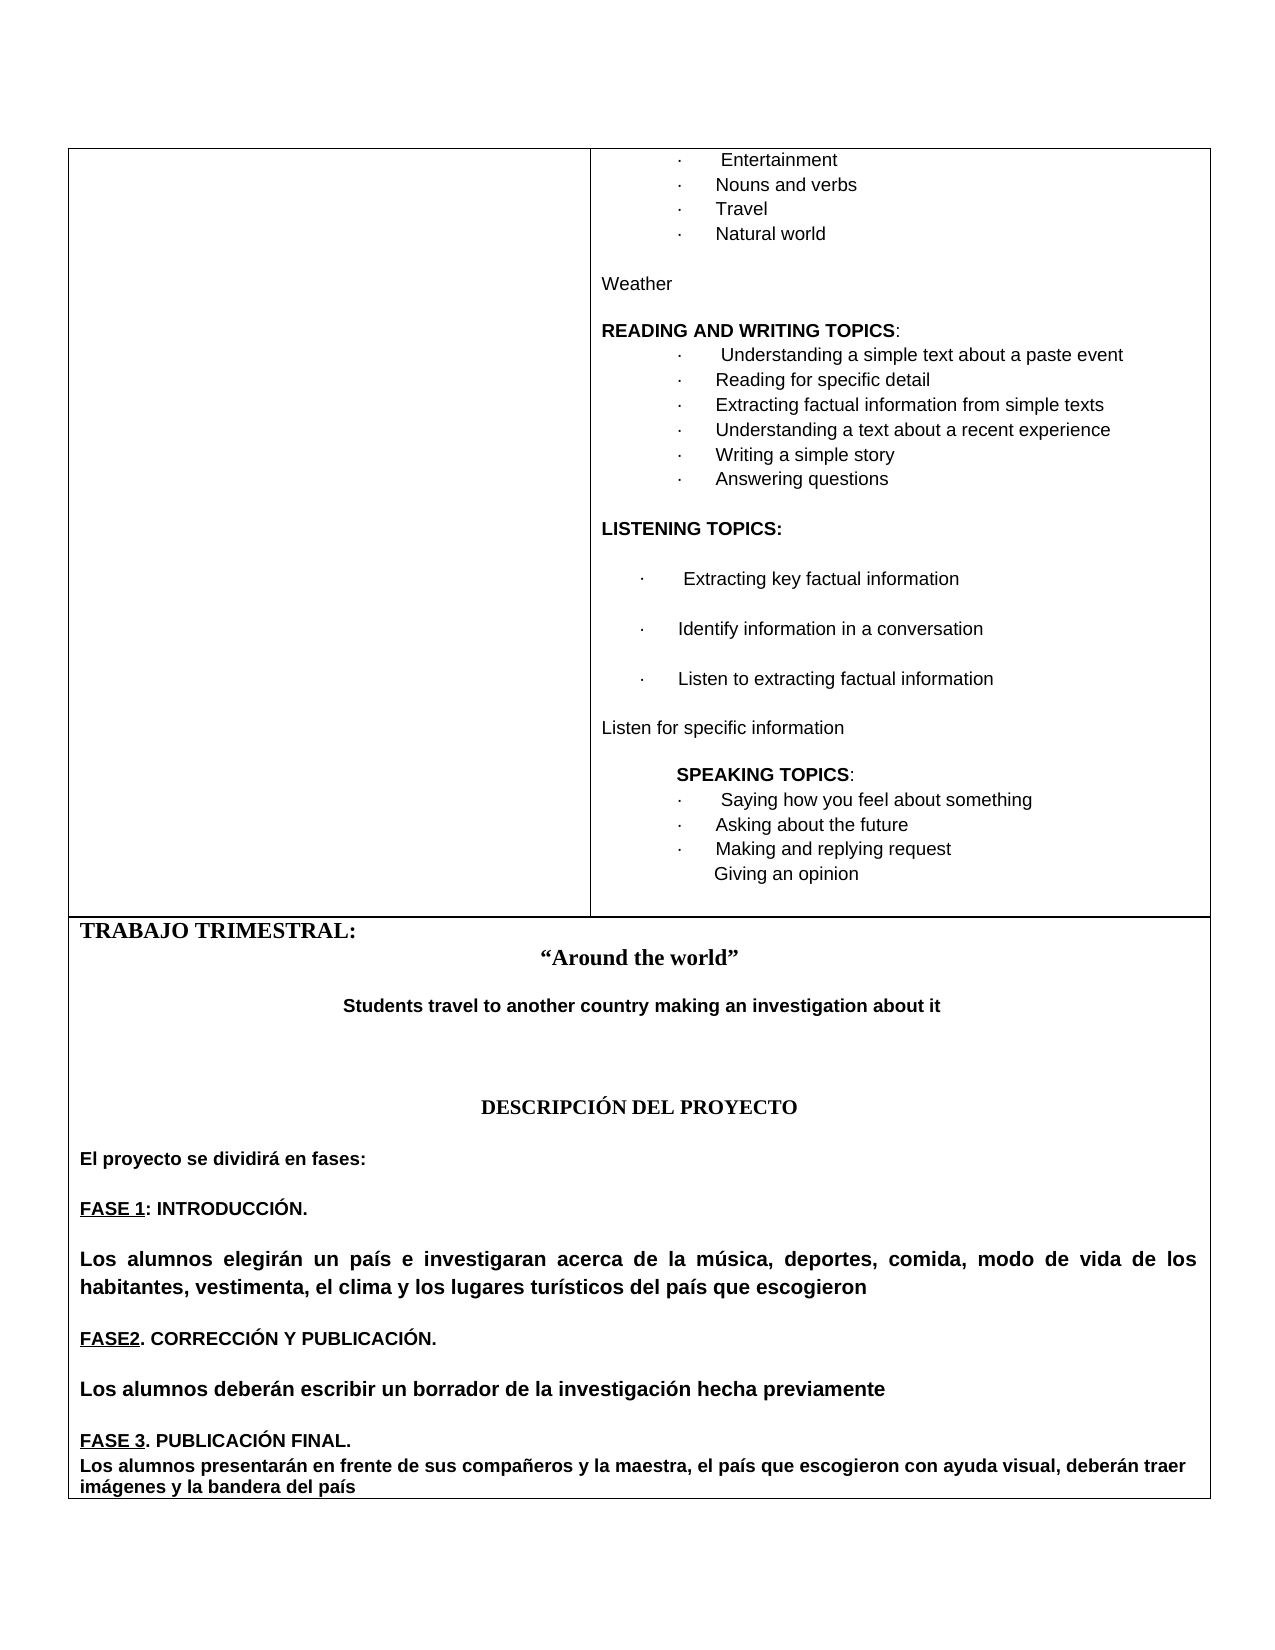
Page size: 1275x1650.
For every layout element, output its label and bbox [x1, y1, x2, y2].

table_cell [591, 149, 1210, 916]
table_cell [69, 918, 1210, 1497]
table_cell [69, 149, 590, 916]
